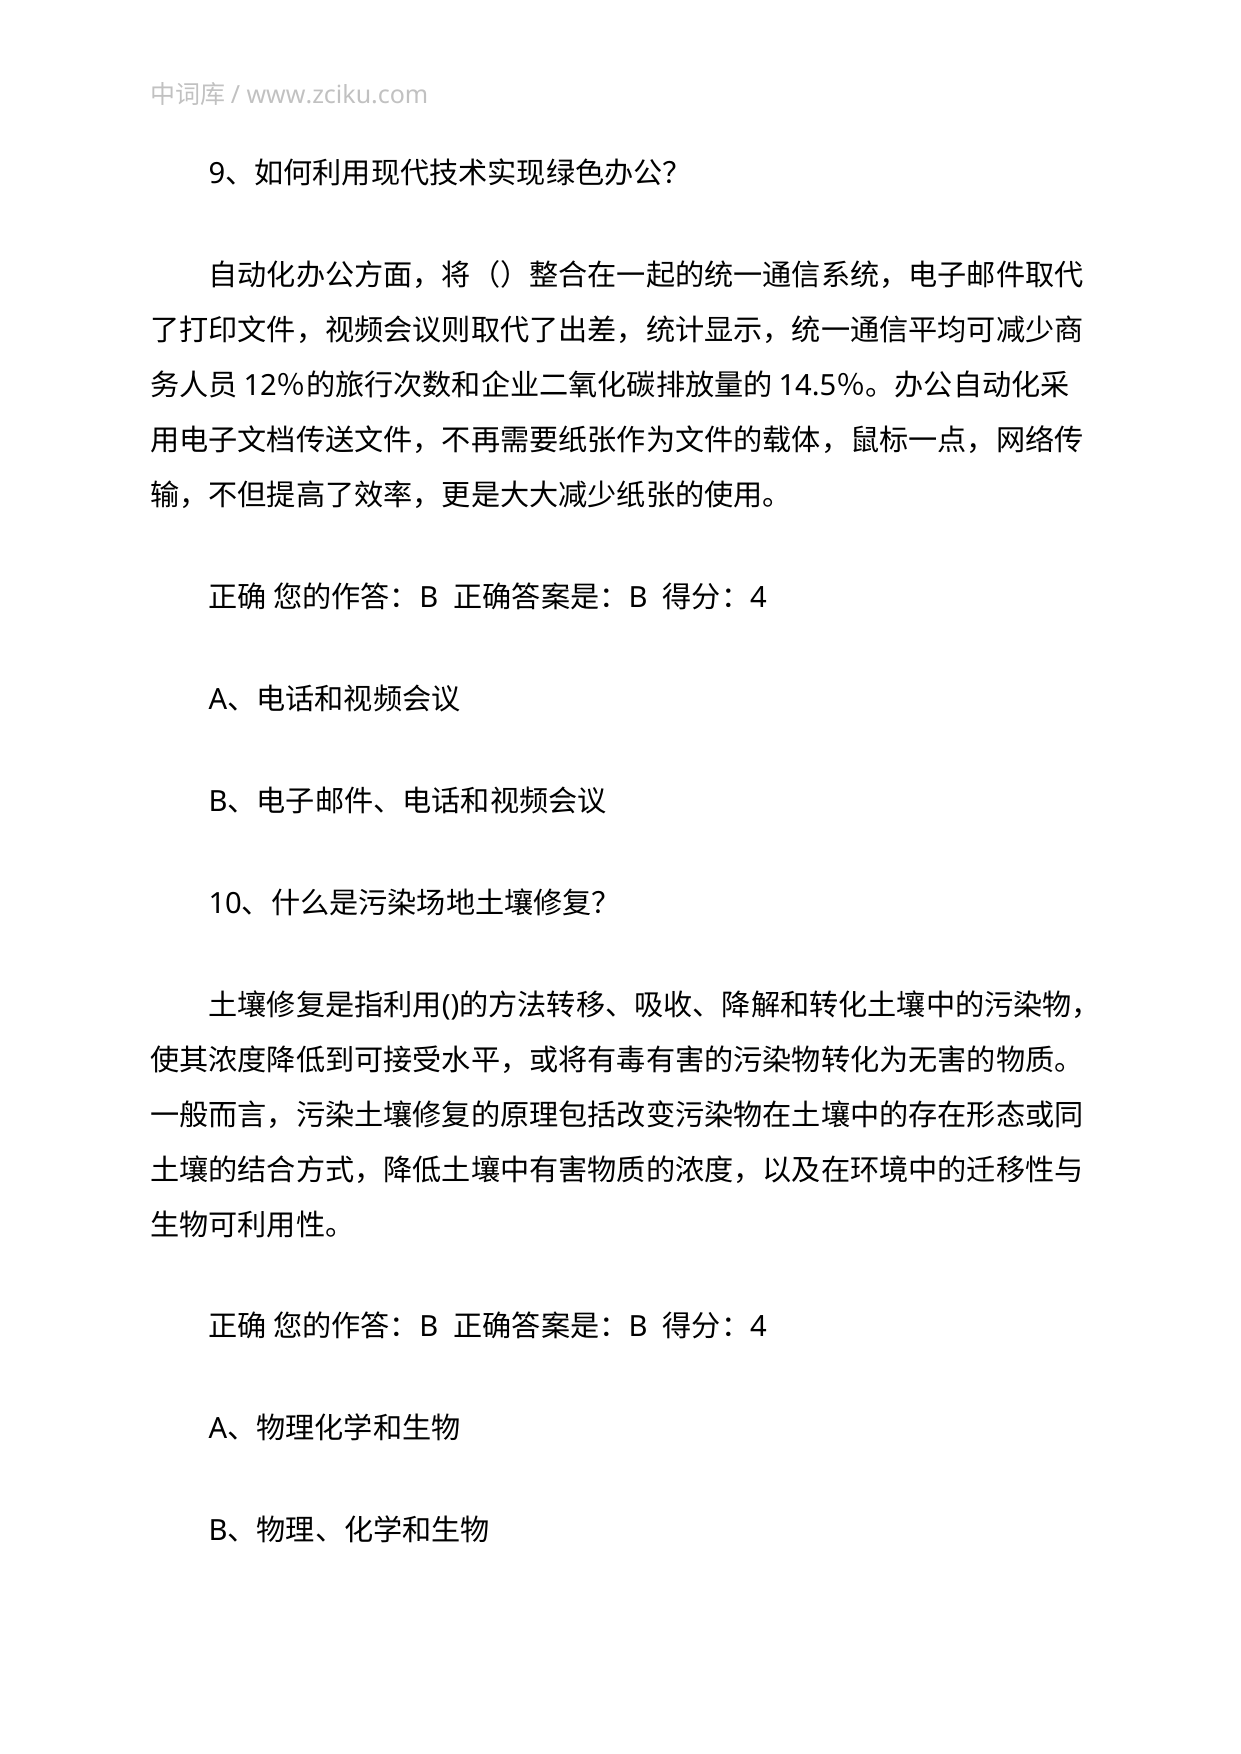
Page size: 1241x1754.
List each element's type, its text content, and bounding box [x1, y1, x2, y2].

text A、电话和视频会议 [150, 675, 1090, 718]
text 正确 您的作答：B 正确答案是：B 得分：4 [150, 573, 1090, 616]
text 正确 您的作答：B 正确答案是：B 得分：4 [150, 1303, 1090, 1345]
text 9、如何利用现代技术实现绿色办公？ [150, 150, 1090, 192]
text 自动化办公方面，将（）整合在一起的统一通信系统，电子邮件取代了打印文件，视频会议则取代了出差，统计显示，统一通信平均可减少商务人员12％的旅行次数和企业二氧化碳排放量的14.5％。办公自动化采用电子文档传送文件，不再需要纸张作为文件的载体，鼠标一点，网络传输，不但提高了效率，更是大大减少纸张的使用。 [150, 252, 1090, 514]
text A、物理化学和生物 [150, 1405, 1090, 1447]
text 土壤修复是指利用()的方法转移、吸收、降解和转化土壤中的污染物，使其浓度降低到可接受水平，或将有毒有害的污染物转化为无害的物质。一般而言，污染土壤修复的原理包括改变污染物在土壤中的存在形态或同土壤的结合方式，降低土壤中有害物质的浓度，以及在环境中的迁移性与生物可利用性。 [150, 981, 1090, 1243]
text B、物理、化学和生物 [150, 1507, 1090, 1549]
text 10、什么是污染场地土壤修复？ [150, 879, 1090, 922]
text B、电子邮件、电话和视频会议 [150, 777, 1090, 820]
